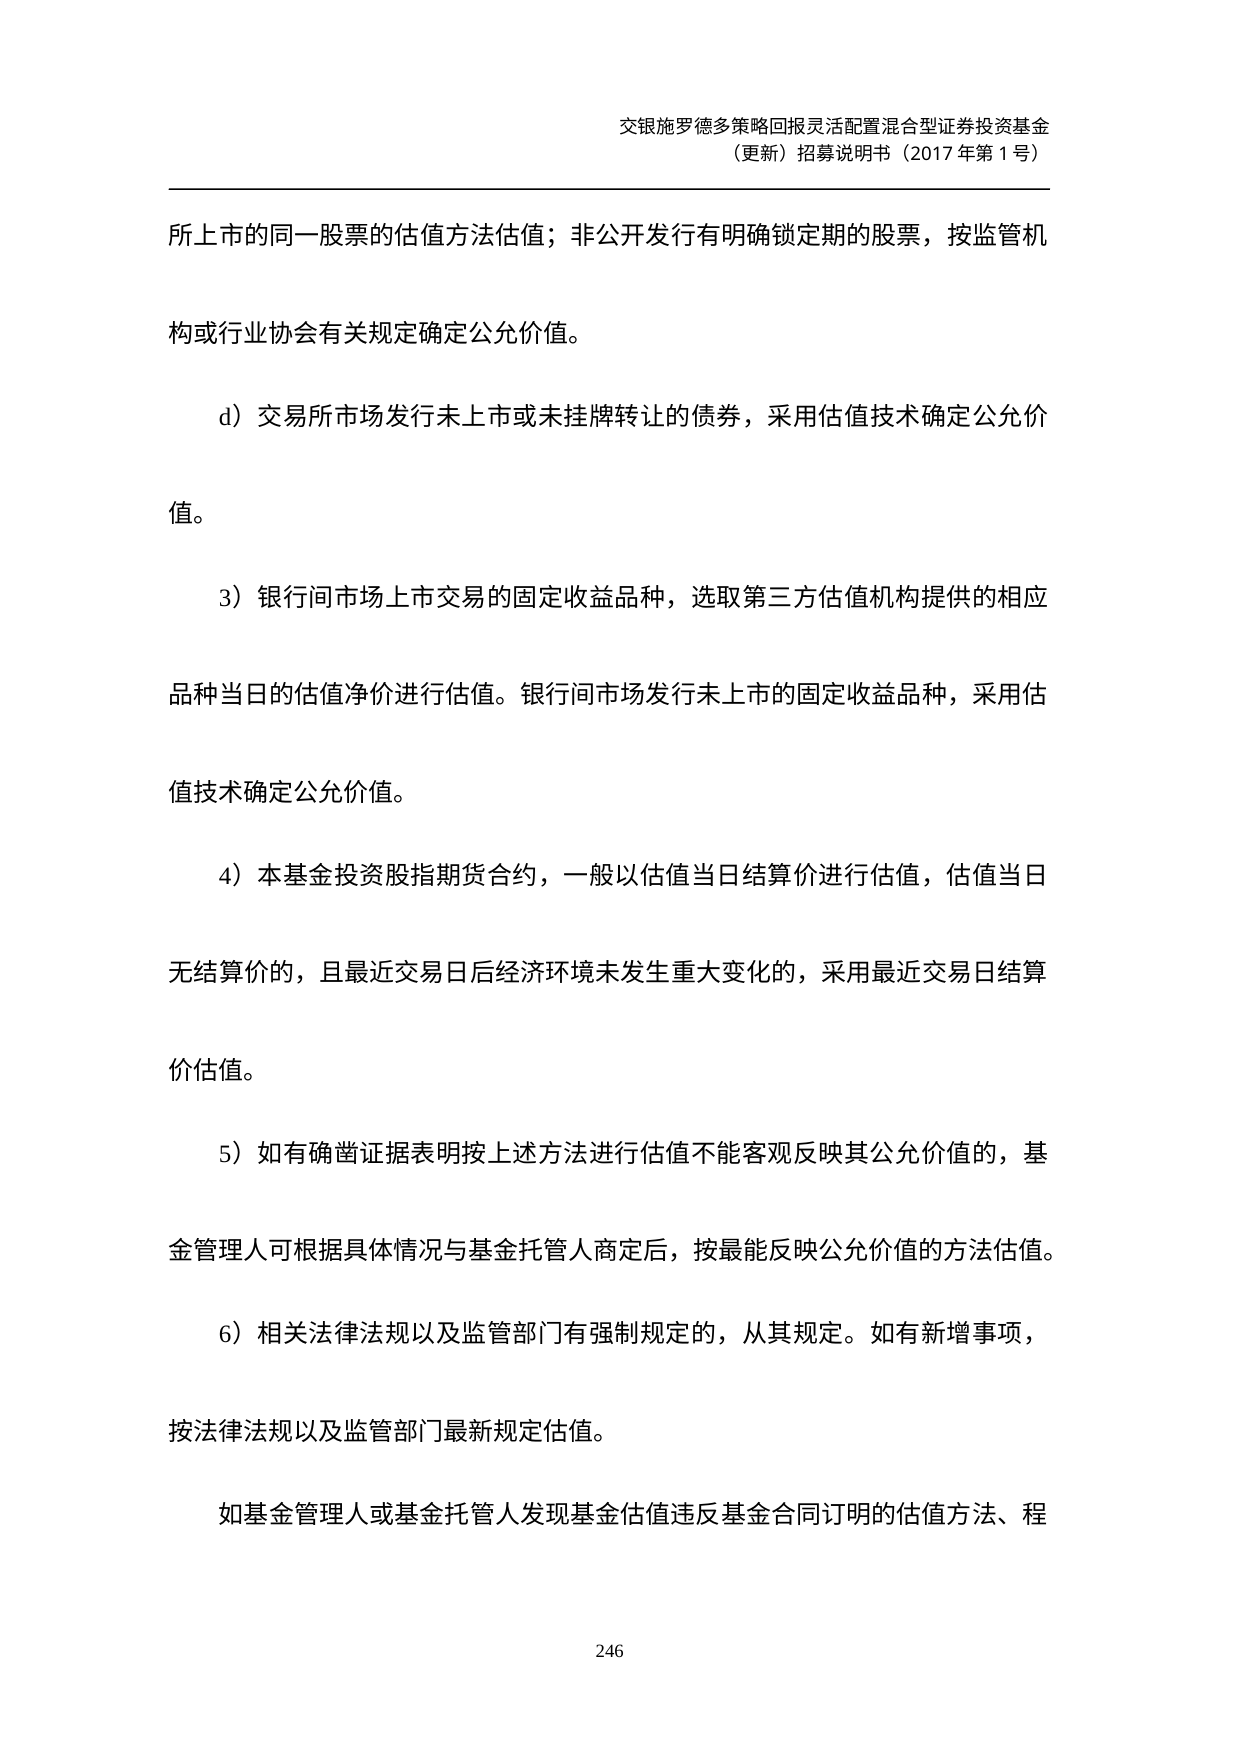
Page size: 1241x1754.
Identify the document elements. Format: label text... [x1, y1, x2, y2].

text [169, 201, 1050, 364]
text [169, 1480, 1050, 1545]
text d）交易所市场发行未上市或未挂牌转让的债券，采用估值技术确定公允价值。 [169, 382, 1050, 544]
text 6）相关法律法规以及监管部门有强制规定的，从其规定。如有新增事项，按法律法规以及监管部门最新规定估值。 [169, 1299, 1050, 1462]
text 4）本基金投资股指期货合约，一般以估值当日结算价进行估值，估值当日无结算价的，且最近交易日后经济环境未发生重大变化的，采用最近交易日结算价估值。 [169, 841, 1050, 1101]
text 3）银行间市场上市交易的固定收益品种，选取第三方估值机构提供的相应品种当日的估值净价进行估值。银行间市场发行未上市的固定收益品种，采用估值技术确定公允价值。 [169, 563, 1050, 823]
text 5）如有确凿证据表明按上述方法进行估值不能客观反映其公允价值的，基金管理人可根据具体情况与基金托管人商定后，按最能反映公允价值的方法估值。 [169, 1119, 1050, 1281]
